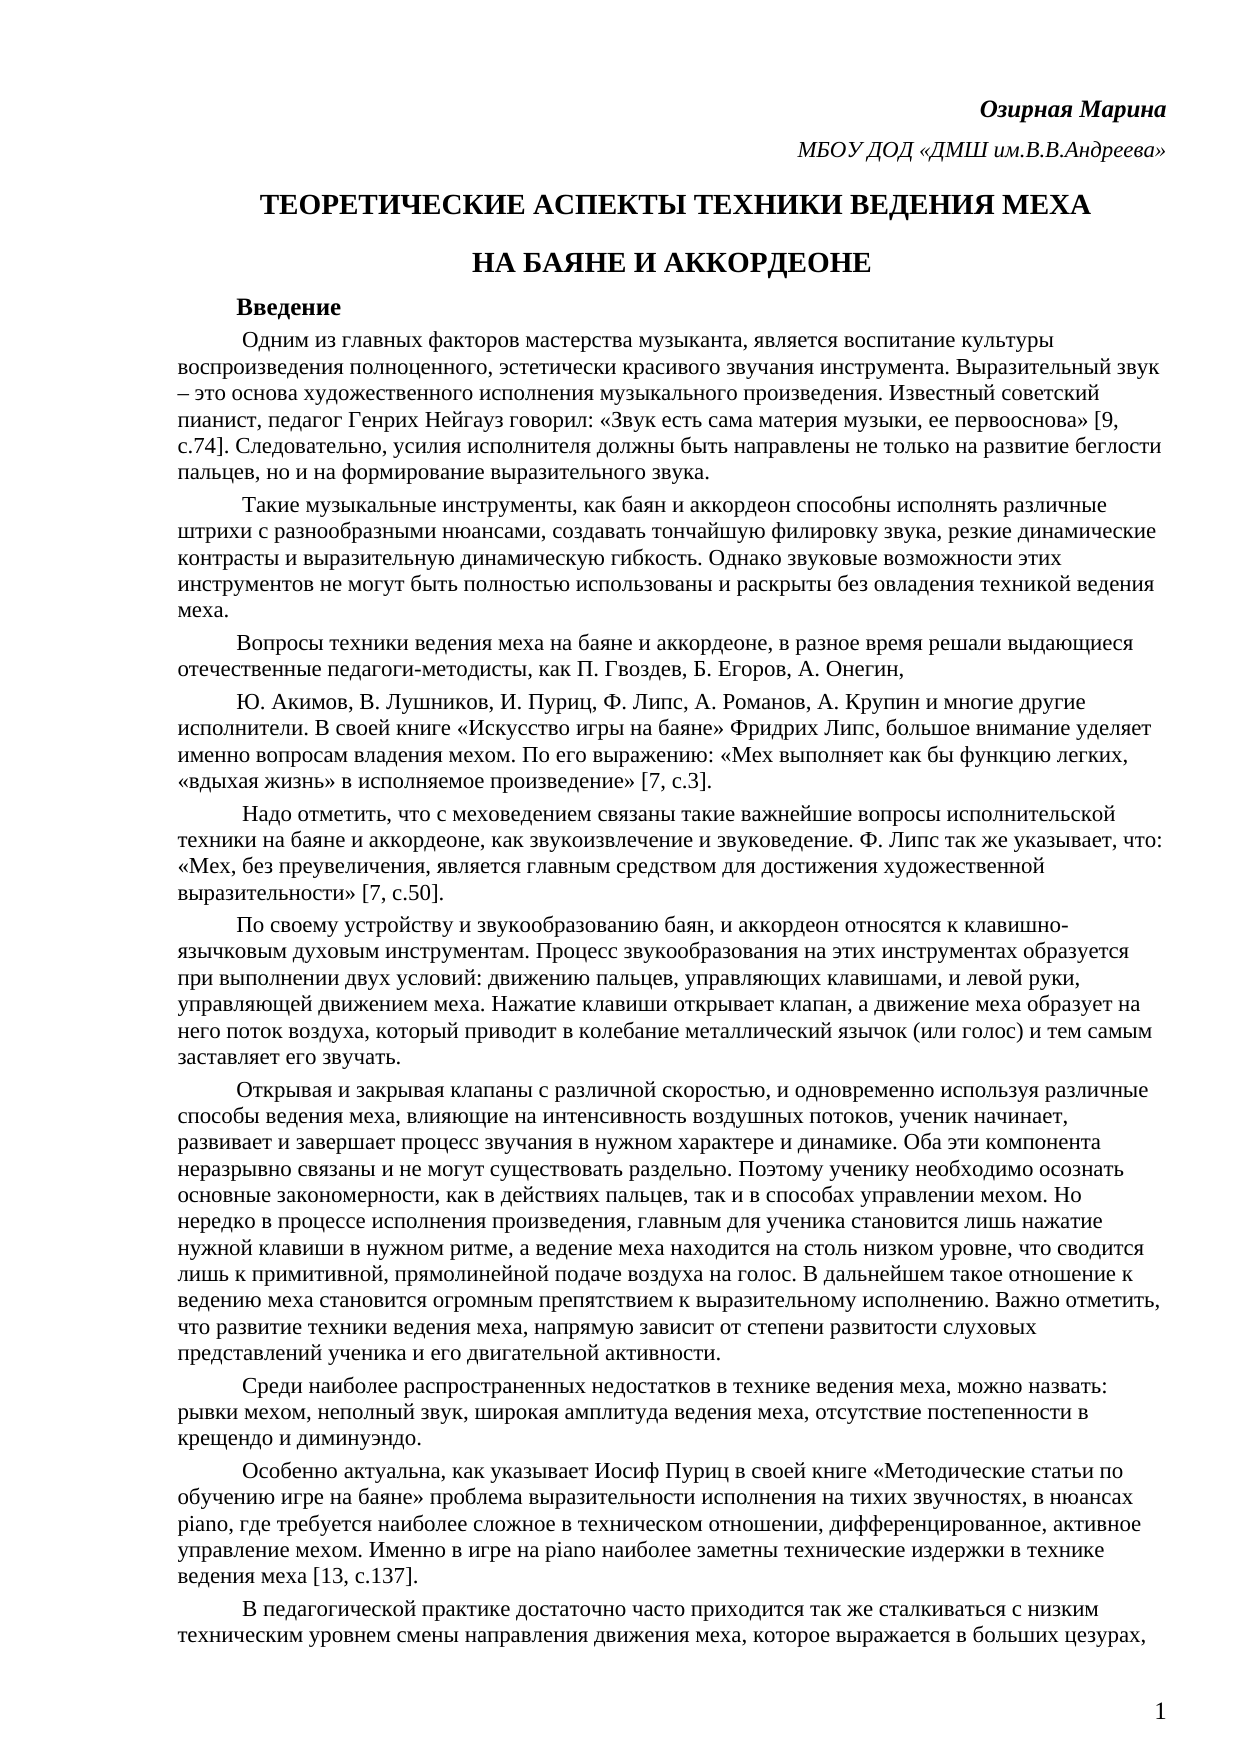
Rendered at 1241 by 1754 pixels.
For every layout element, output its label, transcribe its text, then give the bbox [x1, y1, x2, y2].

text Особенно актуальна, как указывает Иосиф Пуриц в своей книге «Методические статьи по обучению игре на баяне» проблема выразительности исполнения на тихих звучностях, в нюансах piano, где требуется наиболее сложное в техническом отношении, дифференцированное, активное управление мехом. Именно в игре на piano наиболее заметны технические издержки в технике ведения меха [13, с.137]. [177, 1457, 1167, 1589]
text По своему устройству и звукообразованию баян, и аккордеон относятся к клавишно-язычковым духовым инструментам. Процесс звукообразования на этих инструментах образуется при выполнении двух условий: движению пальцев, управляющих клавишами, и левой руки, управляющей движением меха. Нажатие клавиши открывает клапан, а движение меха образует на него поток воздуха, который приводит в колебание металлический язычок (или голос) и тем самым заставляет его звучать. [177, 911, 1167, 1069]
text Среди наиболее распространенных недостатков в технике ведения меха, можно назвать: рывки мехом, неполный звук, широкая амплитуда ведения меха, отсутствие постепенности в крещендо и диминуэндо. [177, 1372, 1167, 1451]
text Ю. Акимов, В. Лушников, И. Пуриц, Ф. Липс, А. Романов, А. Крупин и многие другие исполнители. В своей книге «Искусство игры на баяне» Фридрих Липс, большое внимание уделяет именно вопросам владения мехом. По его выражению: «Мех выполняет как бы функцию легких, «вдыхая жизнь» в исполняемое произведение» [7, с.3]. [177, 688, 1167, 793]
text Вопросы техники ведения меха на баяне и аккордеоне, в разное время решали выдающиеся отечественные педагоги-методисты, как П. Гвоздев, Б. Егоров, А. Онегин, [177, 629, 1167, 682]
text Открывая и закрывая клапаны с различной скоростью, и одновременно используя различные способы ведения меха, влияющие на интенсивность воздушных потоков, ученик начинает, развивает и завершает процесс звучания в нужном характере и динамике. Оба эти компонента неразрывно связаны и не могут существовать раздельно. Поэтому ученику необходимо осознать основные закономерности, как в действиях пальцев, так и в способах управлении мехом. Но нередко в процессе исполнения произведения, главным для ученика становится лишь нажатие нужной клавиши в нужном ритме, а ведение меха находится на столь низком уровне, что сводится лишь к примитивной, прямолинейной подаче воздуха на голос. В дальнейшем такое отношение к ведению меха становится огромным препятствием к выразительному исполнению. Важно отметить, что развитие техники ведения меха, напрямую зависит от степени развитости слуховых представлений ученика и его двигательной активности. [177, 1076, 1167, 1366]
text Надо отметить, что с меховедением связаны такие важнейшие вопросы исполнительской техники на баяне и аккордеоне, как звукоизвлечение и звуковедение. Ф. Липс так же указывает, что: «Мех, без преувеличения, является главным средством для достижения художественной выразительности» [7, с.50]. [177, 799, 1167, 905]
text НА БАЯНЕ И АККОРДЕОНЕ [177, 246, 1167, 279]
text Введение [177, 292, 1167, 320]
text Такие музыкальные инструменты, как баян и аккордеон способны исполнять различные штрихи с разнообразными нюансами, создавать тончайшую филировку звука, резкие динамические контрасты и выразительную динамическую гибкость. Однако звуковые возможности этих инструментов не могут быть полностью использованы и раскрыты без овладения техникой ведения меха. [177, 491, 1167, 623]
text ТЕОРЕТИЧЕСКИЕ АСПЕКТЫ ТЕХНИКИ ВЕДЕНИЯ МЕХА [177, 187, 1167, 221]
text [177, 1595, 1167, 1648]
text Одним из главных факторов мастерства музыканта, является воспитание культуры воспроизведения полноценного, эстетически красивого звучания инструмента. Выразительный звук – это основа художественного исполнения музыкального произведения. Известный советский пианист, педагог Генрих Нейгауз говорил: «Звук есть сама материя музыки, ее первооснова» [9, с.74]. Следовательно, усилия исполнителя должны быть направлены не только на развитие беглости пальцев, но и на формирование выразительного звука. [177, 327, 1167, 485]
text Озирная Марина [177, 94, 1167, 123]
text МБОУ ДОД «ДМШ им.В.В.Андреева» [177, 136, 1167, 162]
